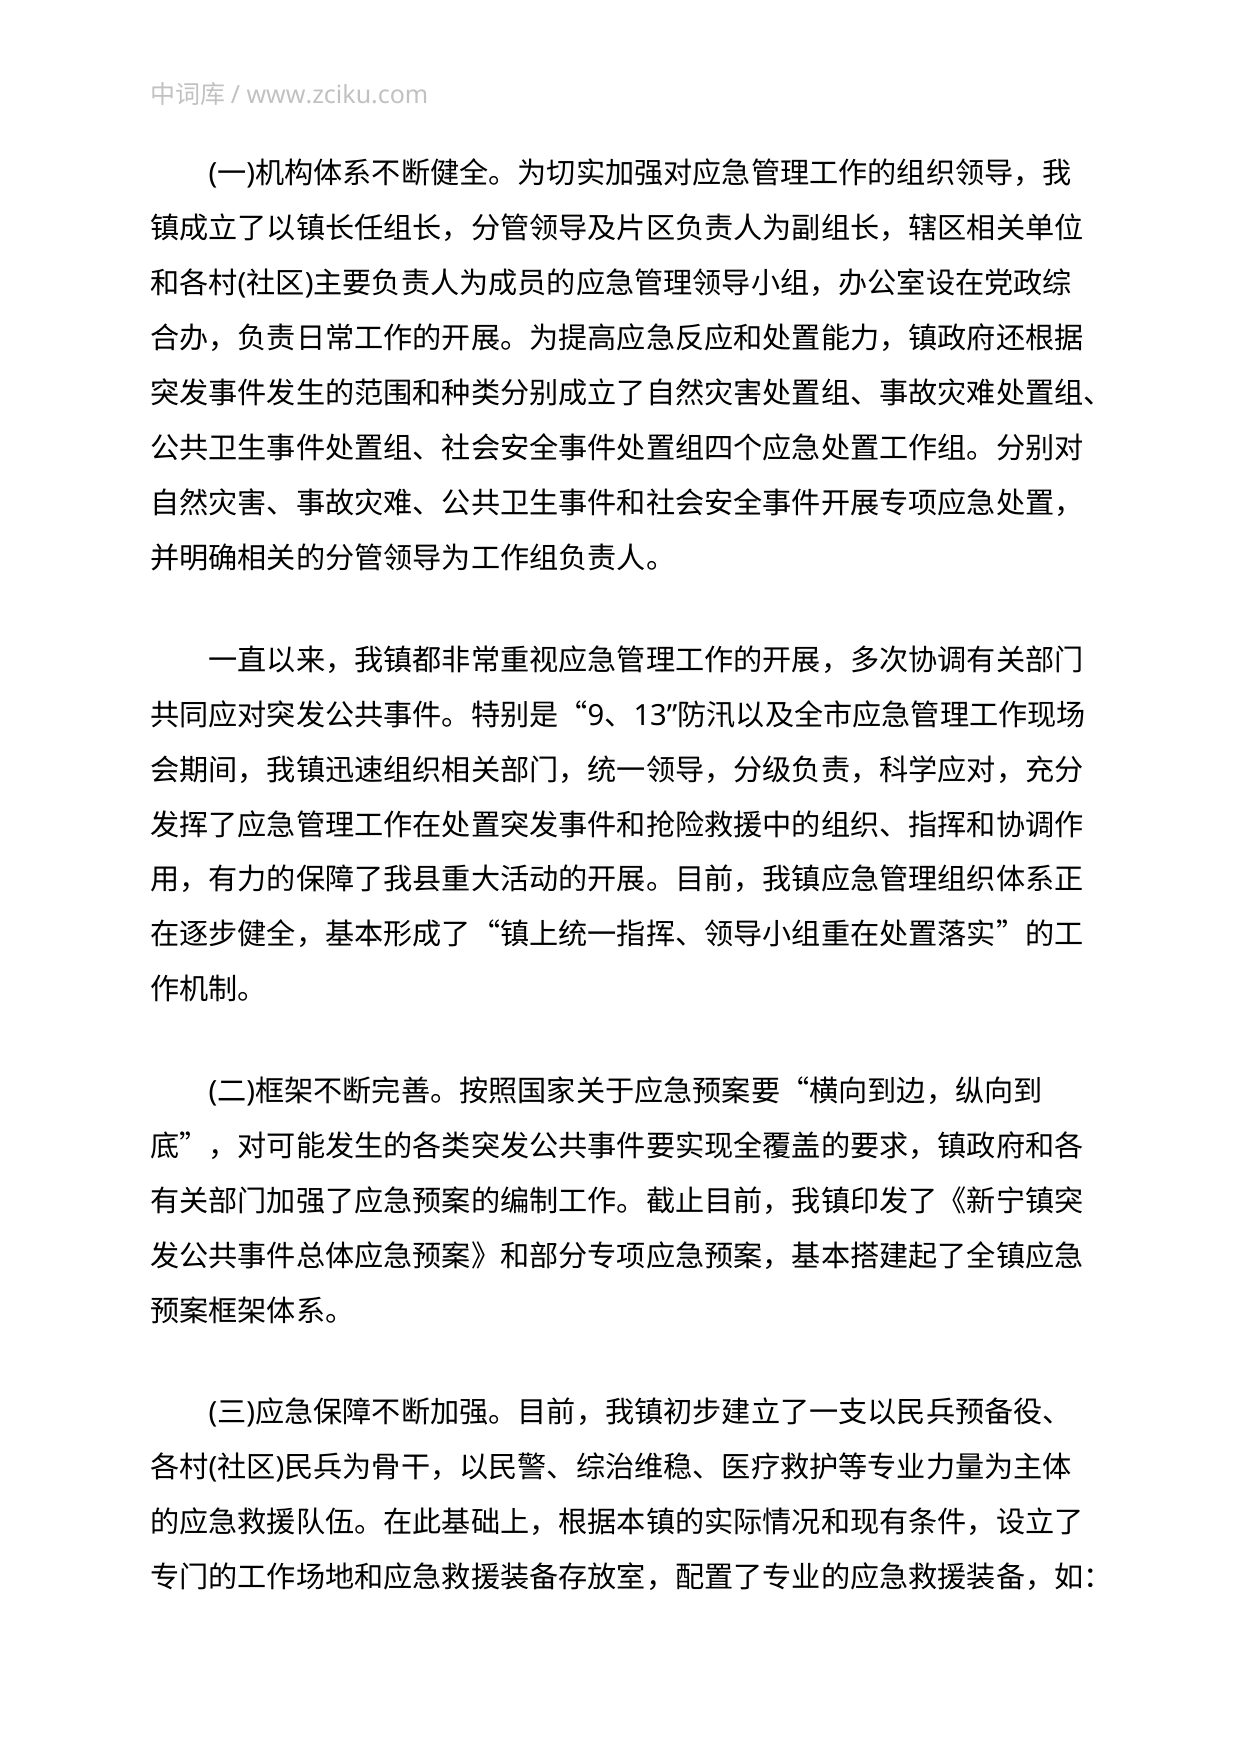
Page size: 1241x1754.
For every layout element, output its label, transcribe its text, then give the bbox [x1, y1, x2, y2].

text (二)框架不断完善。按照国家关于应急预案要“横向到边，纵向到底”，对可能发生的各类突发公共事件要实现全覆盖的要求，镇政府和各有关部门加强了应急预案的编制工作。截止目前，我镇印发了《新宁镇突发公共事件总体应急预案》和部分专项应急预案，基本搭建起了全镇应急预案框架体系。 [150, 1067, 1090, 1329]
text (一)机构体系不断健全。为切实加强对应急管理工作的组织领导，我镇成立了以镇长任组长，分管领导及片区负责人为副组长，辖区相关单位和各村(社区)主要负责人为成员的应急管理领导小组，办公室设在党政综合办，负责日常工作的开展。为提高应急反应和处置能力，镇政府还根据突发事件发生的范围和种类分别成立了自然灾害处置组、事故灾难处置组、公共卫生事件处置组、社会安全事件处置组四个应急处置工作组。分别对自然灾害、事故灾难、公共卫生事件和社会安全事件开展专项应急处置，并明确相关的分管领导为工作组负责人。 [150, 150, 1090, 577]
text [150, 1389, 1090, 1596]
text 一直以来，我镇都非常重视应急管理工作的开展，多次协调有关部门共同应对突发公共事件。特别是“9、13”防汛以及全市应急管理工作现场会期间，我镇迅速组织相关部门，统一领导，分级负责，科学应对，充分发挥了应急管理工作在处置突发事件和抢险救援中的组织、指挥和协调作用，有力的保障了我县重大活动的开展。目前，我镇应急管理组织体系正在逐步健全，基本形成了“镇上统一指挥、领导小组重在处置落实”的工作机制。 [150, 636, 1090, 1008]
